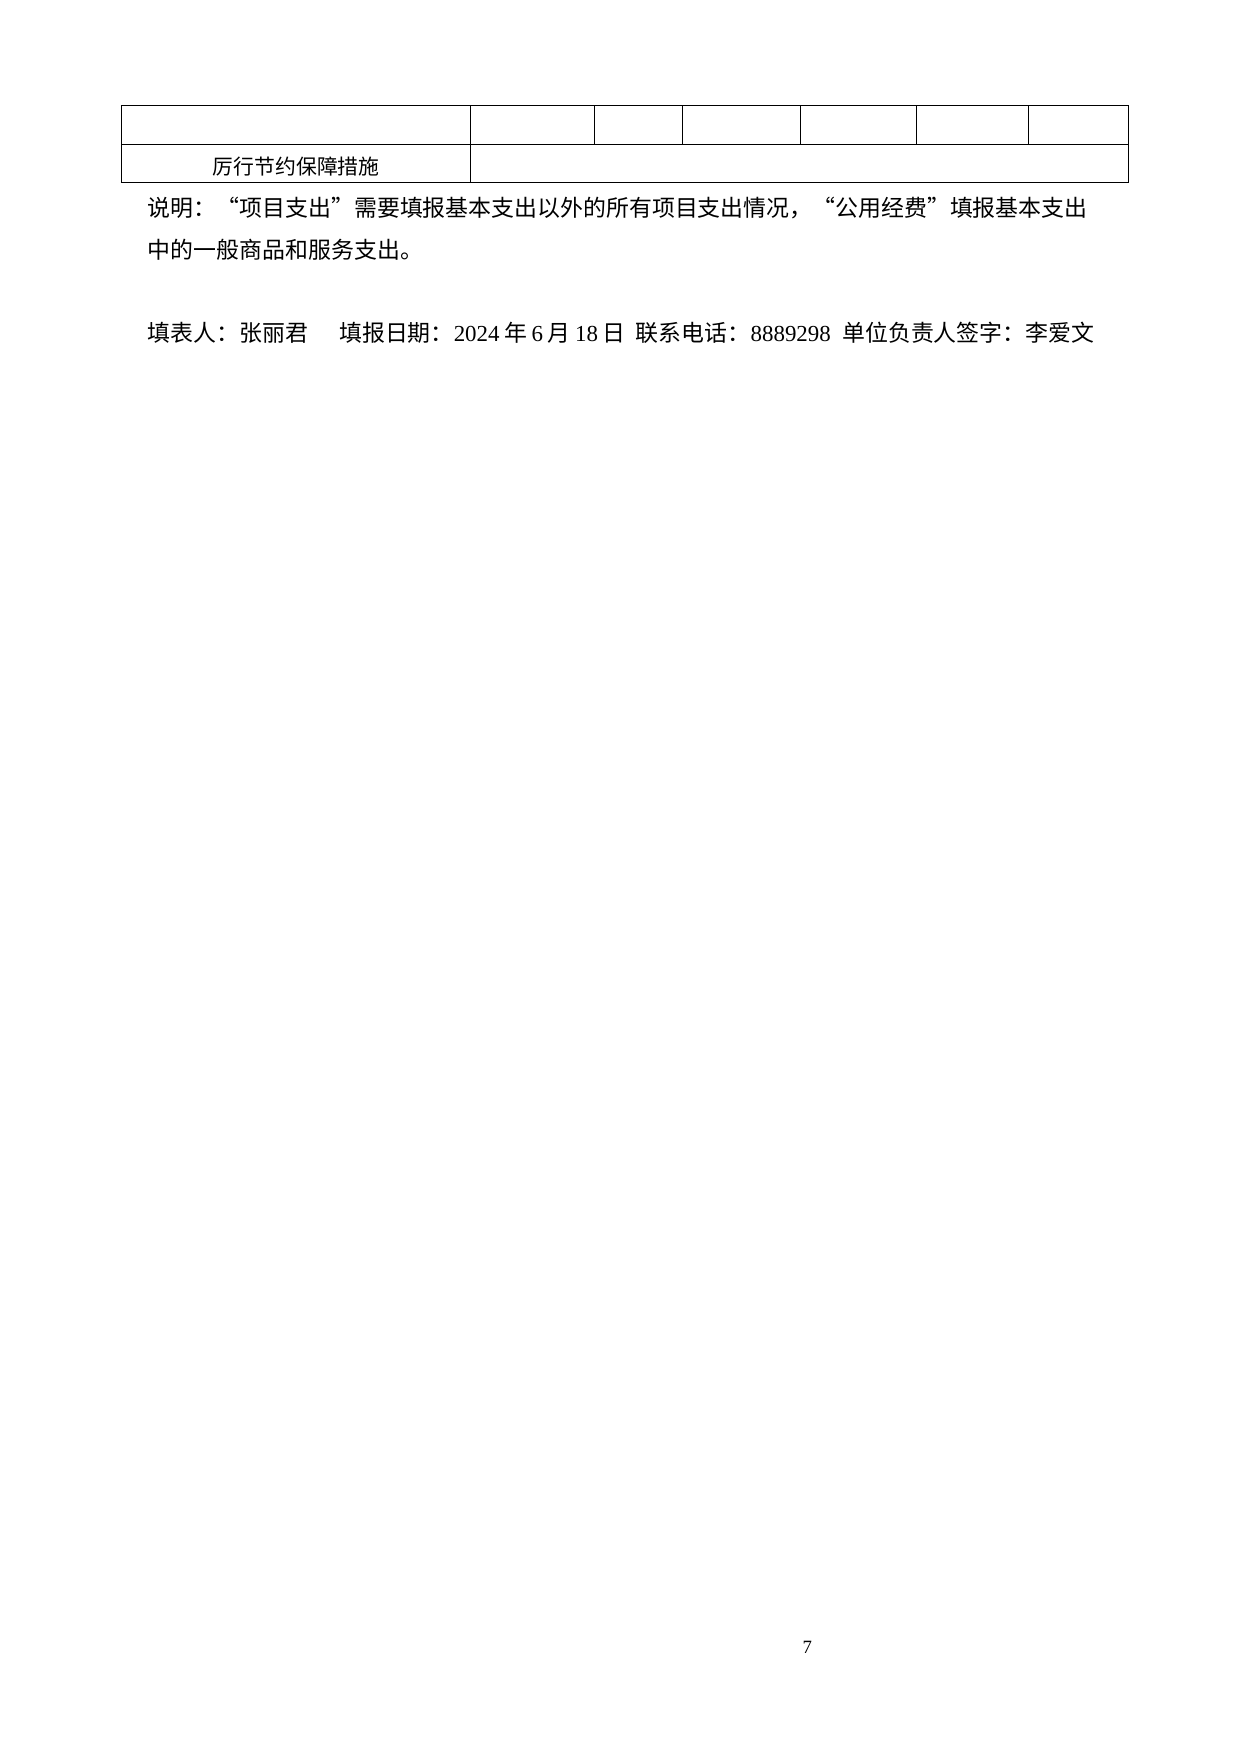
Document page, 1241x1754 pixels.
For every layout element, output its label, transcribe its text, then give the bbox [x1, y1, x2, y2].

table_cell 厉行节约保障措施 [122, 145, 470, 182]
table_cell [471, 145, 1128, 182]
text 说明：“项目支出”需要填报基本支出以外的所有项目支出情况，“公用经费”填报基本支出中的一般商品和服务支出。 [148, 183, 1102, 267]
table_cell [683, 106, 800, 144]
text 填表人：张丽君 填报日期：2024年6月18日 联系电话：8889298 单位负责人签字：李爱文附件2 [148, 308, 1102, 350]
table_cell [595, 106, 682, 144]
table_cell [801, 106, 916, 144]
table_cell [471, 106, 594, 144]
table_cell [1029, 106, 1128, 144]
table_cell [122, 106, 470, 144]
table_cell [917, 106, 1028, 144]
